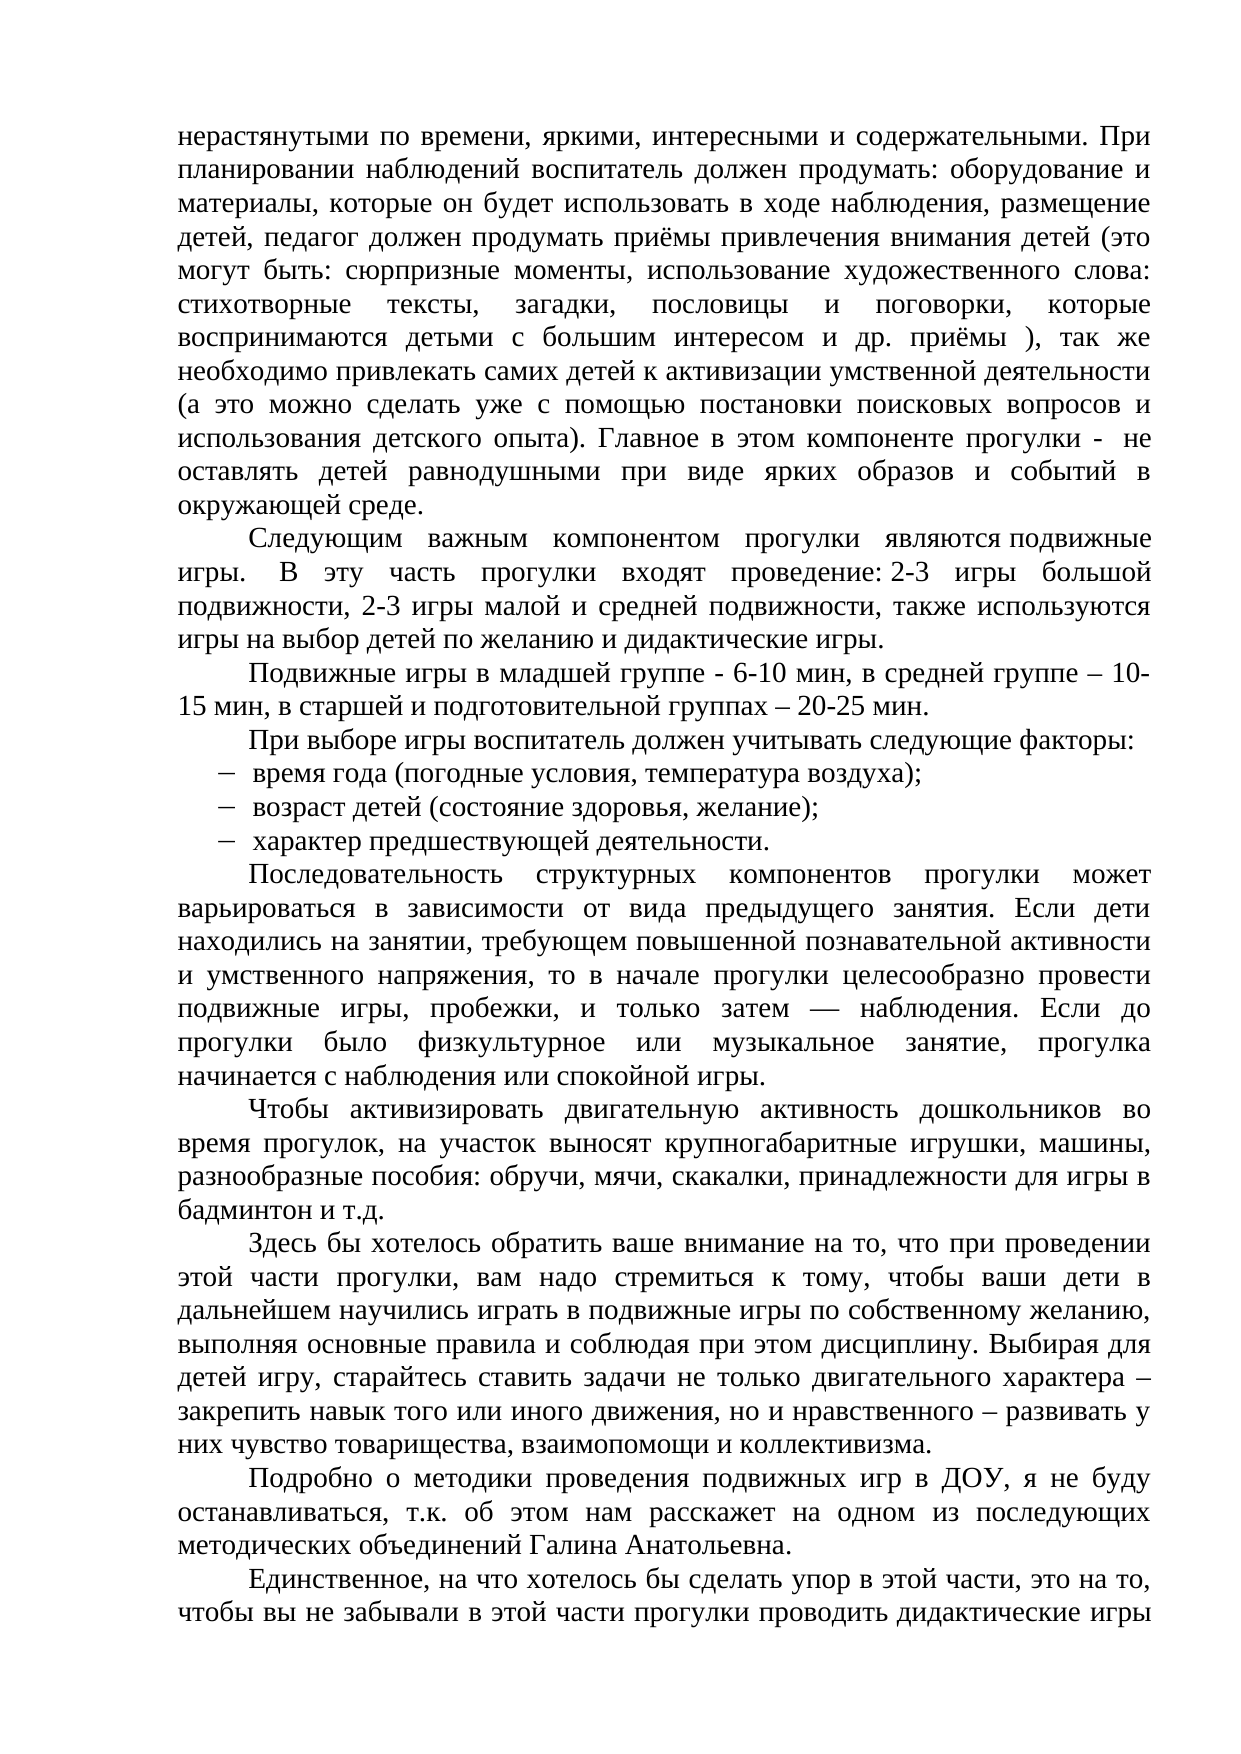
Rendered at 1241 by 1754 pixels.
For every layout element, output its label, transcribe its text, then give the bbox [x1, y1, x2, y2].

text Здесь бы хотелось обратить ваше внимание на то, что при проведении этой части прогулки, вам надо стремиться к тому, чтобы ваши дети в дальнейшем научились играть в подвижные игры по собственному желанию, выполняя основные правила и соблюдая при этом дисциплину. Выбирая для детей игру, старайтесь ставить задачи не только двигательного характера – закрепить навык того или иного движения, но и нравственного – развивать у них чувство товарищества, взаимопомощи и коллективизма. [177, 1225, 1152, 1460]
text Чтобы активизировать двигательную активность дошкольников во время прогулок, на участок выносят крупногабаритные игрушки, машины, разнообразные пособия: обручи, мячи, скакалки, принадлежности для игры в бадминтон и т.д. [177, 1091, 1152, 1225]
list характер предшествующей деятельности. [215, 823, 1152, 856]
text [177, 118, 1152, 521]
text Подробно о методики проведения подвижных игр в ДОУ, я не буду останавливаться, т.к. об этом нам расскажет на одном из последующих методических объединений Галина Анатольевна. [177, 1460, 1152, 1561]
list возраст детей (состояние здоровья, желание); [215, 789, 1152, 823]
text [177, 1561, 1152, 1628]
list время года (погодные условия, температура воздуха); [215, 755, 1152, 789]
text Следующим важным компонентом прогулки являются подвижные игры. В эту часть прогулки входят проведение: 2-3 игры большой подвижности, 2-3 игры малой и средней подвижности, также используются игры на выбор детей по желанию и дидактические игры. [177, 521, 1152, 655]
text Последовательность структурных компонентов прогулки может варьироваться в зависимости от вида предыдущего занятия. Если дети находились на занятии, требующем повышенной познавательной активности и умственного напряжения, то в начале прогулки целесообразно провести подвижные игры, пробежки, и только затем — наблюдения. Если до прогулки было физкультурное или музыкальное занятие, прогулка начинается с наблюдения или спокойной игры. [177, 856, 1152, 1091]
text При выборе игры воспитатель должен учитывать следующие факторы: [177, 722, 1152, 755]
text Подвижные игры в младшей группе - 6-10 мин, в средней группе – 10-15 мин, в старшей и подготовительной группах – 20-25 мин. [177, 655, 1152, 722]
